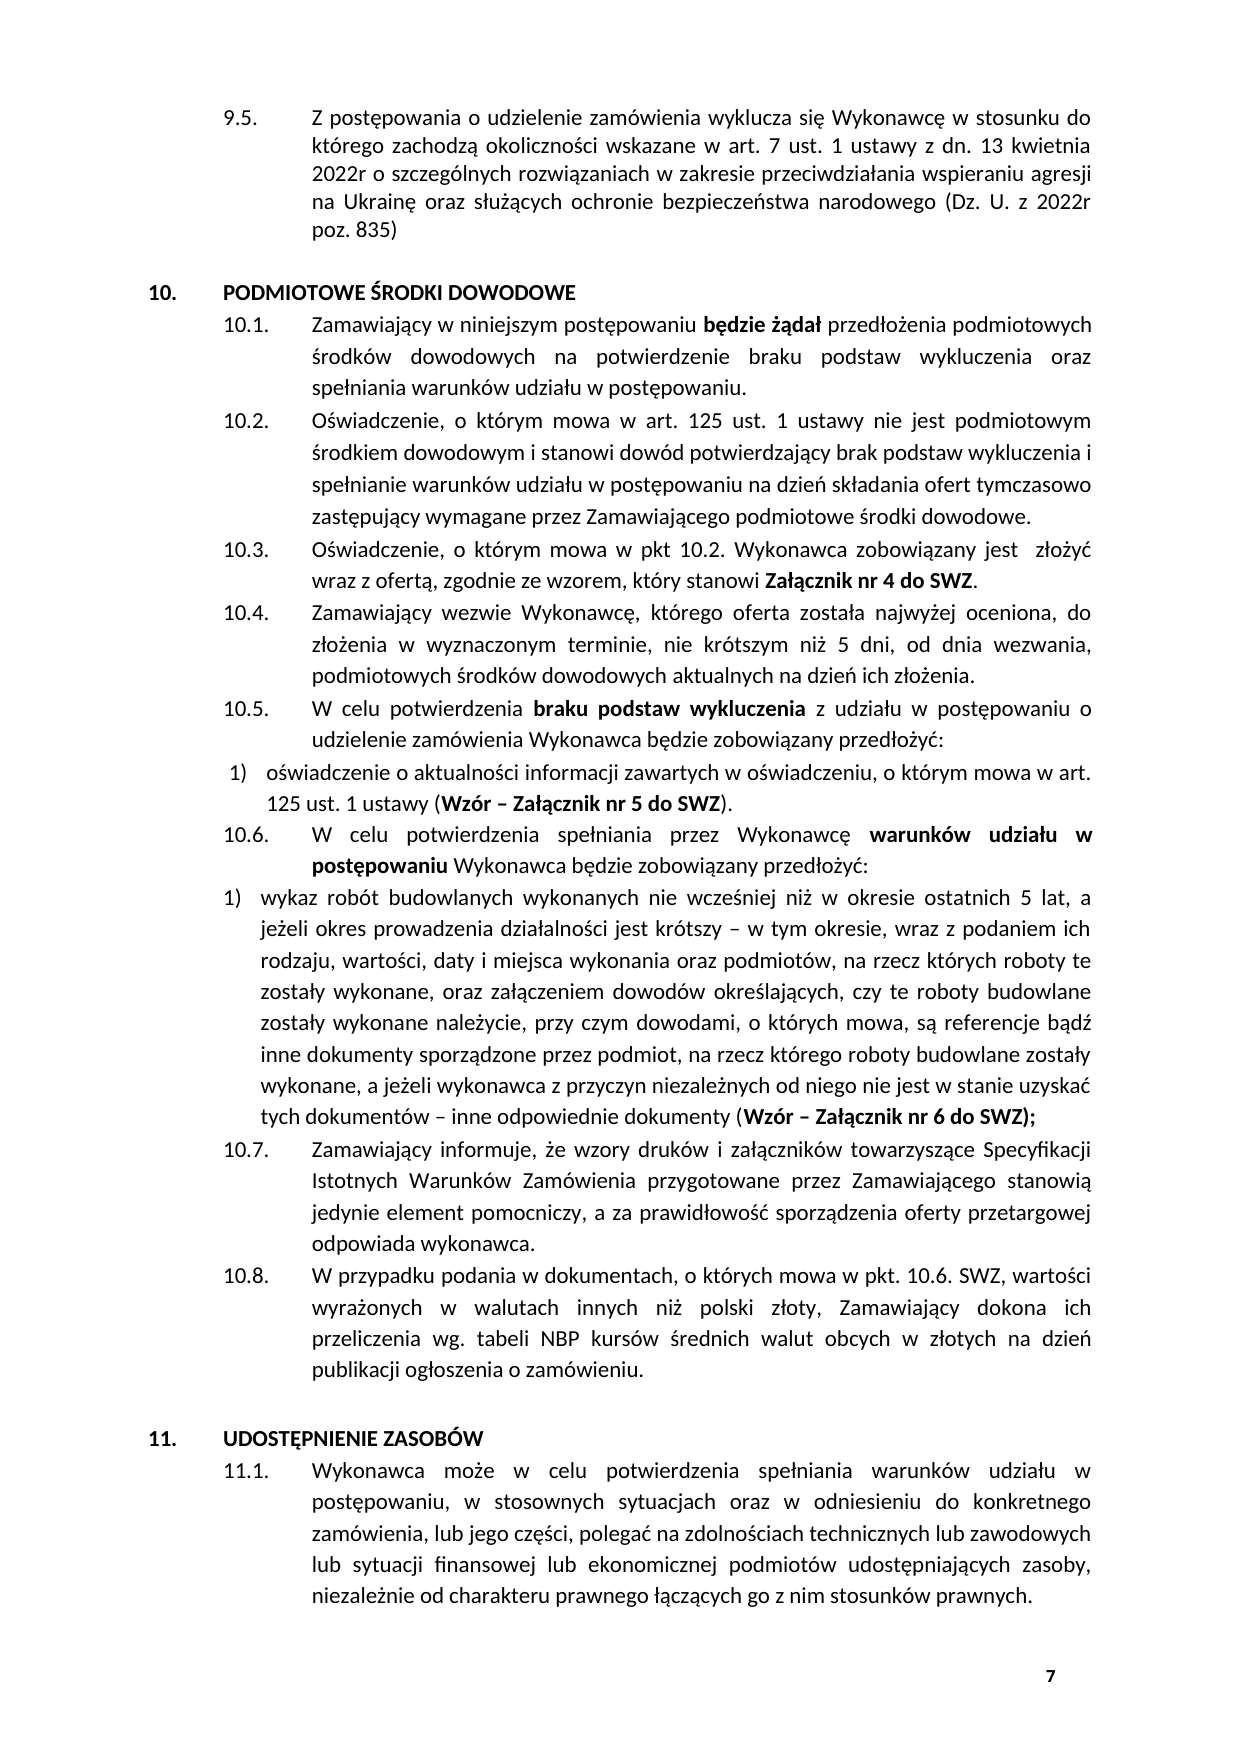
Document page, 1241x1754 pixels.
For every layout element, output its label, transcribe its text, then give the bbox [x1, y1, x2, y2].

list Zamawiający w niniejszym postępowaniu będzie żądał przedłożenia podmiotowych środków dowodowych na potwierdzenie braku podstaw wykluczenia oraz spełniania warunków udziału w postępowaniu. [223, 311, 1093, 401]
list PODMIOTOWE ŚRODKI DOWODOWE [148, 278, 1093, 306]
list UDOSTĘPNIENIE ZASOBÓW [148, 1424, 1093, 1452]
list wykaz robót budowlanych wykonanych nie wcześniej niż w okresie ostatnich 5 lat, a jeżeli okres prowadzenia działalności jest krótszy – w tym okresie, wraz z podaniem ich rodzaju, wartości, daty i miejsca wykonania oraz podmiotów, na rzecz których roboty te zostały wykonane, oraz załączeniem dowodów określających, czy te roboty budowlane zostały wykonane należycie, przy czym dowodami, o których mowa, są referencje bądź inne dokumenty sporządzone przez podmiot, na rzecz którego roboty budowlane zostały wykonane, a jeżeli wykonawca z przyczyn niezależnych od niego nie jest w stanie uzyskać tych dokumentów – inne odpowiednie dokumenty (Wzór – Załącznik nr 6 do SWZ); [223, 883, 1093, 1131]
list Z postępowania o udzielenie zamówienia wyklucza się Wykonawcę w stosunku do którego zachodzą okoliczności wskazane w art. 7 ust. 1 ustawy z dn. 13 kwietnia 2022r o szczególnych rozwiązaniach w zakresie przeciwdziałania wspieraniu agresji na Ukrainę oraz służących ochronie bezpieczeństwa narodowego (Dz. U. z 2022r poz. 835) [223, 103, 1093, 243]
list W przypadku podania w dokumentach, o których mowa w pkt. 10.6. SWZ, wartości wyrażonych w walutach innych niż polski złoty, Zamawiający dokona ich przeliczenia wg. tabeli NBP kursów średnich walut obcych w złotych na dzień publikacji ogłoszenia o zamówieniu. [223, 1262, 1093, 1384]
list Wykonawca może w celu potwierdzenia spełniania warunków udziału w postępowaniu, w stosownych sytuacjach oraz w odniesieniu do konkretnego zamówienia, lub jego części, polegać na zdolnościach technicznych lub zawodowych lub sytuacji finansowej lub ekonomicznej podmiotów udostępniających zasoby, niezależnie od charakteru prawnego łączących go z nim stosunków prawnych. [223, 1456, 1093, 1609]
list W celu potwierdzenia braku podstaw wykluczenia z udziału w postępowaniu o udzielenie zamówienia Wykonawca będzie zobowiązany przedłożyć: [223, 694, 1093, 753]
list Zamawiający informuje, że wzory druków i załączników towarzyszące Specyfikacji Istotnych Warunków Zamówienia przygotowane przez Zamawiającego stanowią jedynie element pomocniczy, a za prawidłowość sporządzenia oferty przetargowej odpowiada wykonawca. [223, 1135, 1093, 1257]
list Oświadczenie, o którym mowa w art. 125 ust. 1 ustawy nie jest podmiotowym środkiem dowodowym i stanowi dowód potwierdzający brak podstaw wykluczenia i spełnianie warunków udziału w postępowaniu na dzień składania ofert tymczasowo zastępujący wymagane przez Zamawiającego podmiotowe środki dowodowe. [223, 406, 1093, 530]
list Oświadczenie, o którym mowa w pkt 10.2. Wykonawca zobowiązany jest złożyć wraz z ofertą, zgodnie ze wzorem, który stanowi Załącznik nr 4 do SWZ. [223, 535, 1093, 594]
list oświadczenie o aktualności informacji zawartych w oświadczeniu, o którym mowa w art. 125 ust. 1 ustawy (Wzór – Załącznik nr 5 do SWZ). [228, 758, 1093, 817]
list Zamawiający wezwie Wykonawcę, którego oferta została najwyżej oceniona, do złożenia w wyznaczonym terminie, nie krótszym niż 5 dni, od dnia wezwania, podmiotowych środków dowodowych aktualnych na dzień ich złożenia. [223, 598, 1093, 689]
list W celu potwierdzenia spełniania przez Wykonawcę warunków udziału w postępowaniu Wykonawca będzie zobowiązany przedłożyć: [223, 820, 1093, 880]
